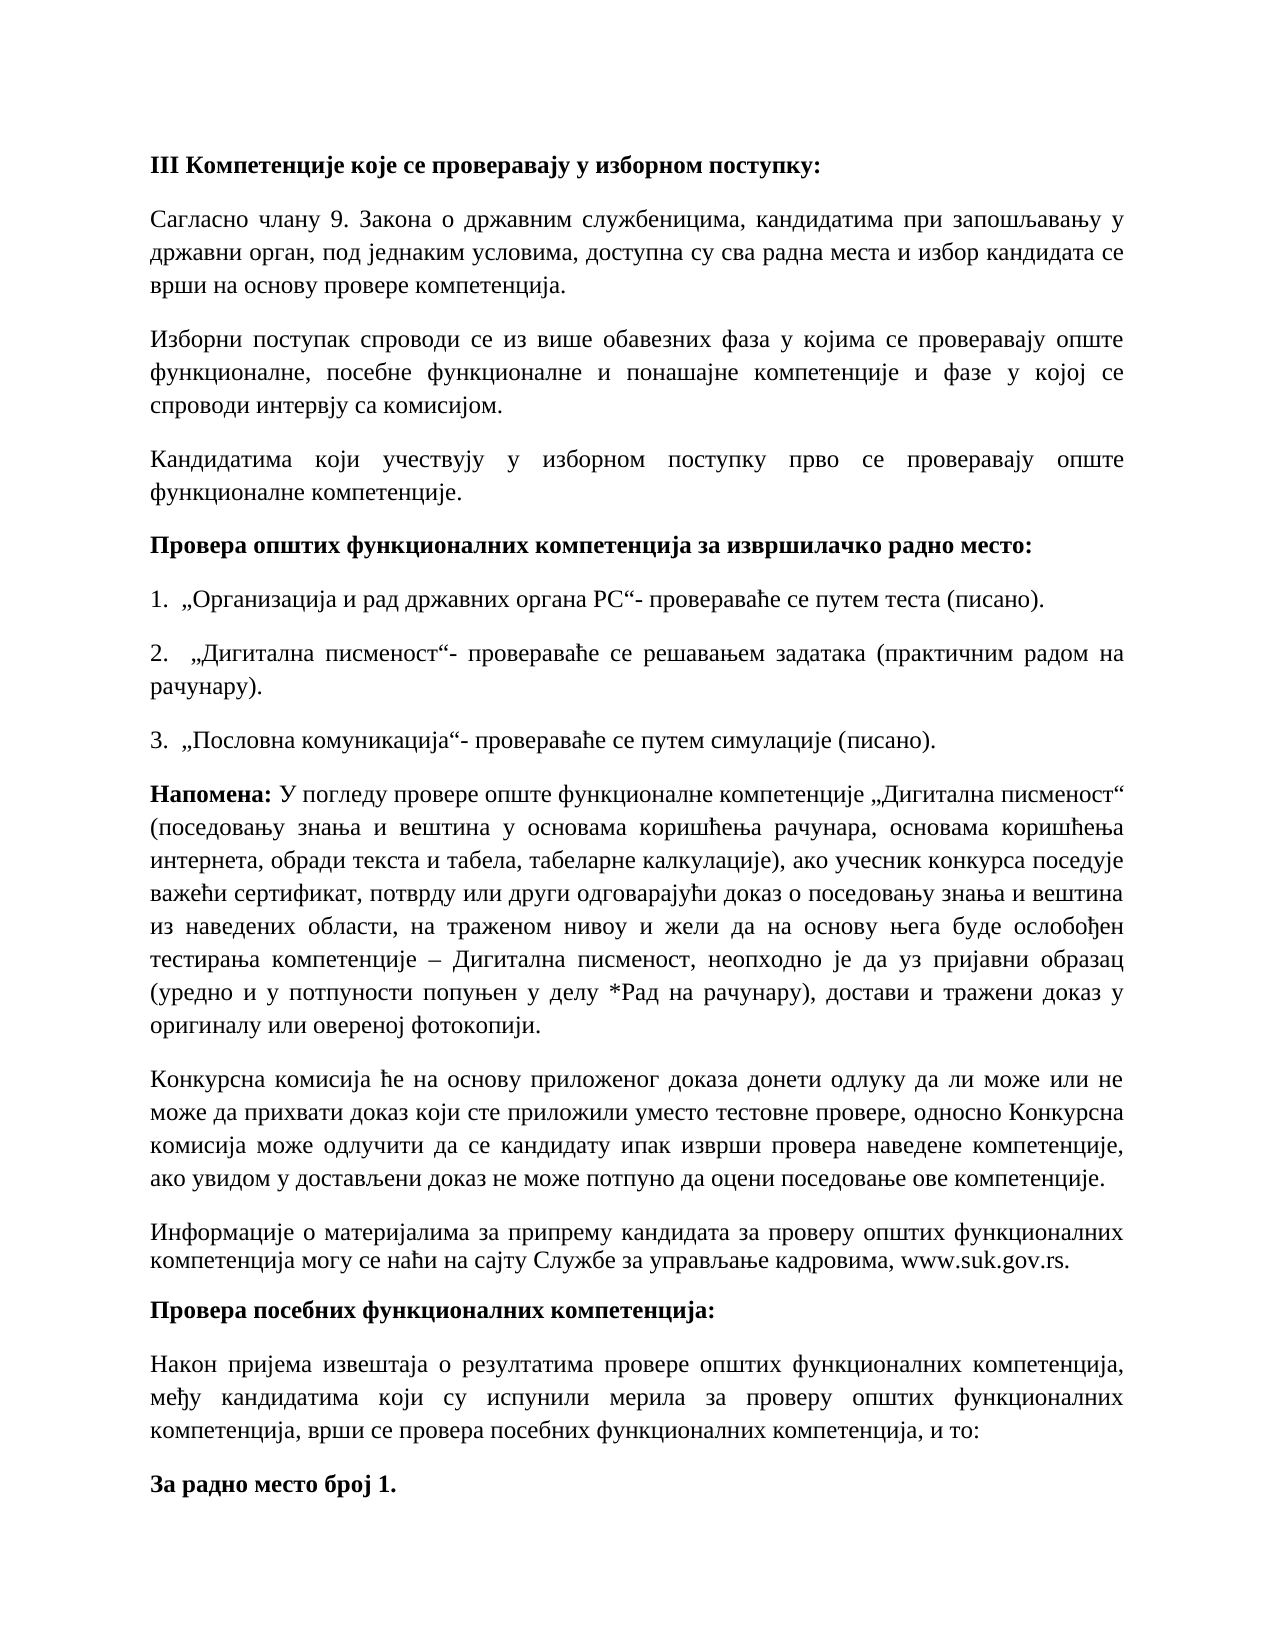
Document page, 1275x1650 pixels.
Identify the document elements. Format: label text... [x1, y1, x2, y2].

text Изборни поступак спроводи се из више обавезних фаза у којима се проверавају опште функционалне, посебне функционалне и понашајне компетенције и фазе у којој се спроводи интервју са комисијом. [150, 324, 1125, 418]
text 3. „Пословна комуникација“- провераваће се путем симулације (писано). [150, 725, 1125, 754]
text Провера општих функционалних компетенција за извршилачко радно место: [150, 531, 1125, 559]
text Конкурсна комисија ће на основу приложеног доказа донети одлуку да ли може или не може да прихвати доказ који сте приложили уместо тестовне провере, односно Конкурсна комисија може одлучити да се кандидату ипак изврши провера наведене компетенције, ако увидом у достављени доказ не може потпуно да оцени поседовање ове компетенције. [150, 1064, 1125, 1192]
text Информације o материјалимa за припрему кандидата за проверу општих функционалних компетенција могу се наћи на сајту Службе за управљање кадровима, www.suk.gov.rs. [150, 1217, 1125, 1274]
text Након пријема извештаја о резултатима провере општих функционалних компетенција, међу кандидатима који су испунили мерила за проверу општих функционалних компетенција, врши се провера посебних функционалних компетенција, и то: [150, 1349, 1125, 1444]
text 2. „Дигитална писменост“- провераваће се решавањем задатака (практичним радом на рачунару). [150, 638, 1125, 700]
text 1. „Организација и рад државних органа РС“- провераваће се путем теста (писано). [150, 584, 1125, 613]
text III Компетенције које се проверавају у изборном поступку: [150, 150, 1125, 179]
text Сагласно члану 9. Закона о државним службеницима, кандидатима при запошљавању у државни орган, под једнаким условима, доступна су сва радна места и избор кандидата се врши на основу провере компетенција. [150, 204, 1125, 299]
text За радно место број 1. [150, 1469, 1125, 1498]
text Кандидатима који учествују у изборном поступку прво се проверавају опште функционалне компетенције. [150, 444, 1125, 505]
text Напомена: У погледу провере опште функционалне компетенције „Дигитална писменост“ (поседовању знања и вештина у основама коришћења рачунара, основама коришћења интернета, обради текста и табела, табеларне калкулације), ако учесник конкурса поседује важећи сертификат, потврду или други одговарајући доказ о поседовању знања и вештина из наведених области, на траженом нивоу и жели да на основу њега буде ослобођен тестирања компетенције – Дигитална писменост, неопходно је да уз пријавни образац (уредно и у потпуности попуњен у делу *Рад на рачунару), достави и тражени доказ у оригиналу или овереној фотокопији. [150, 779, 1125, 1039]
text Провера посебних функционалних компетенција: [150, 1295, 1125, 1324]
